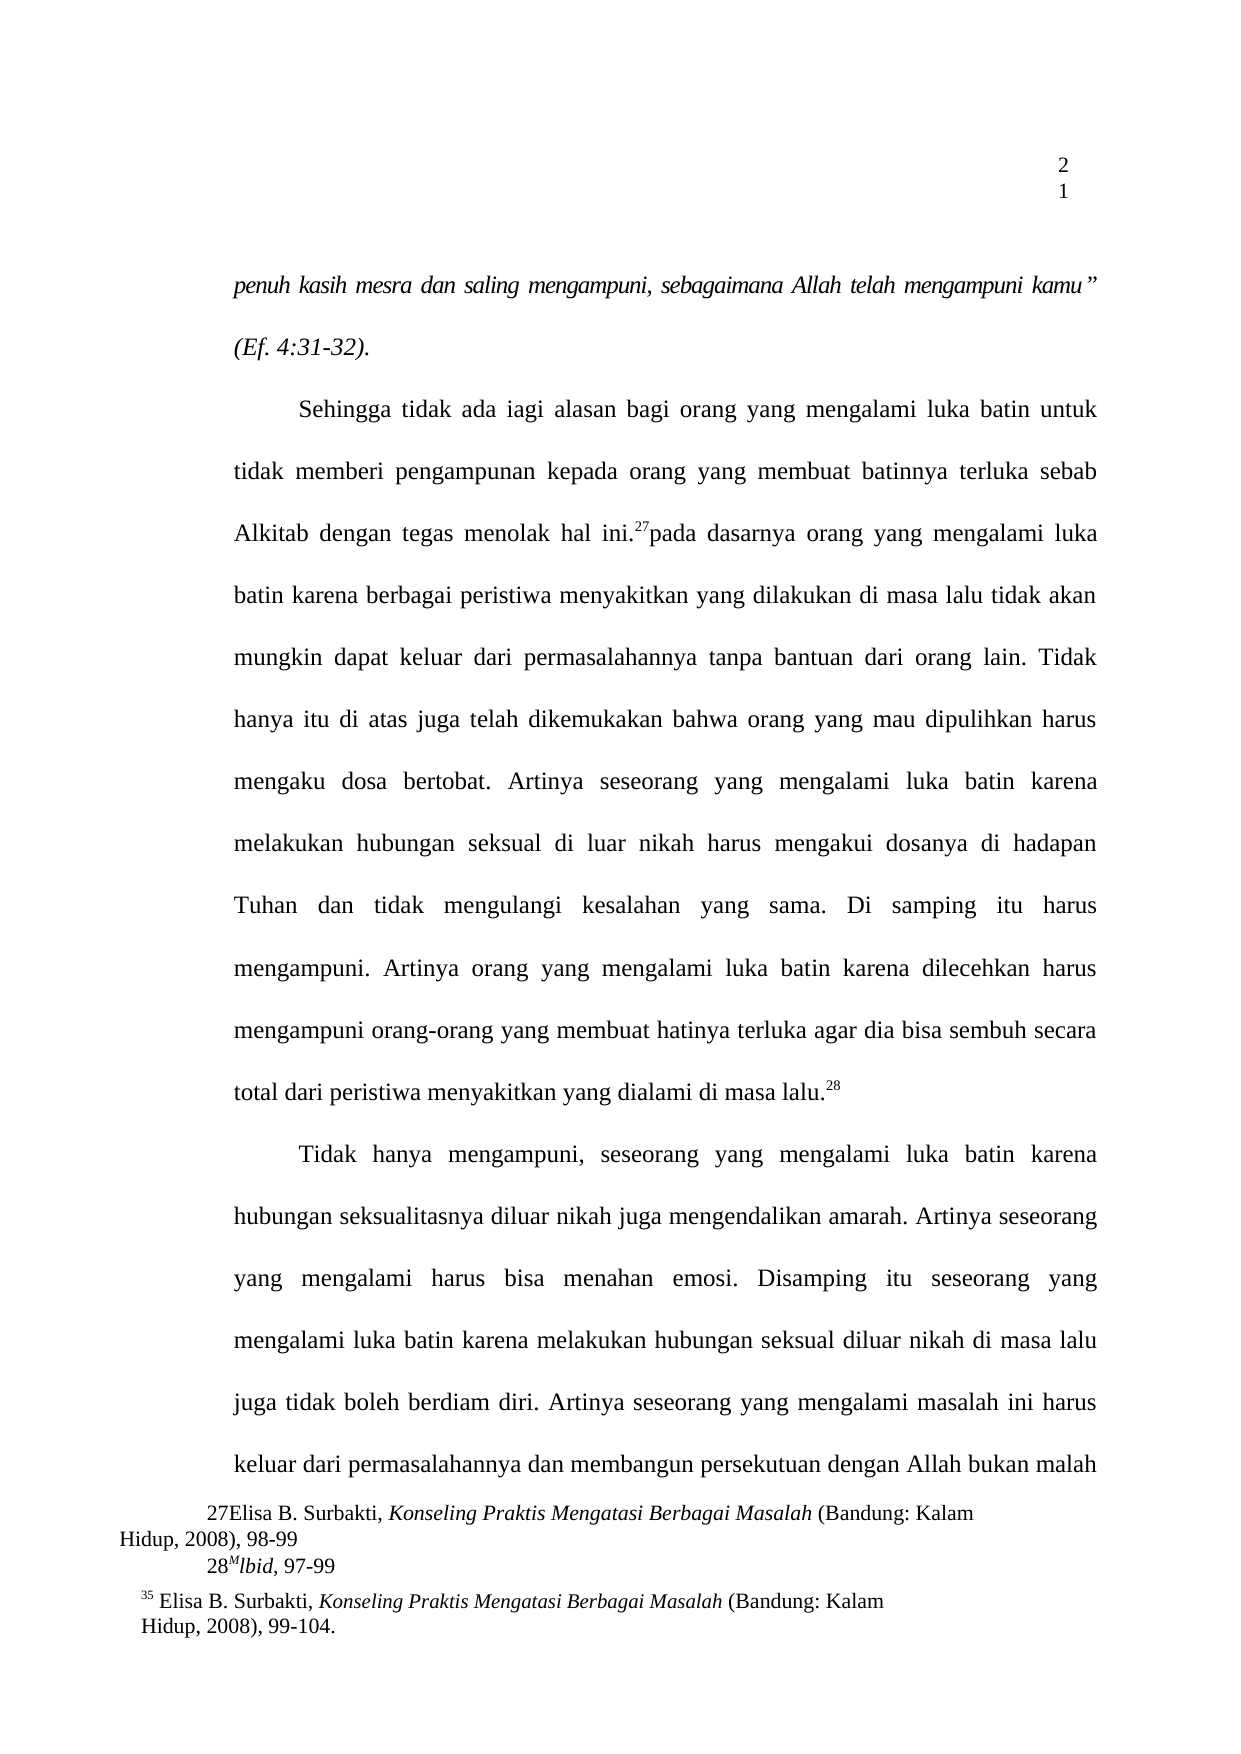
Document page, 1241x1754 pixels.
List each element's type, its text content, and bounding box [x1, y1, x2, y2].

text penuh kasih mesra dan saling mengampuni, sebagaimana Allah telah mengampuni kamu” (Ef. 4:31-32). [234, 243, 1098, 368]
text Sehingga tidak ada iagi alasan bagi orang yang mengalami luka batin untuk tidak memberi pengampunan kepada orang yang membuat batinnya terluka sebab Alkitab dengan tegas menolak hal ini.pada dasarnya orang yang mengalami luka batin karena berbagai peristiwa menyakitkan yang dilakukan di masa lalu tidak akan mungkin dapat keluar dari permasalahannya tanpa bantuan dari orang lain. Tidak hanya itu di atas juga telah dikemukakan bahwa orang yang mau dipulihkan harus mengaku dosa bertobat. Artinya seseorang yang mengalami luka batin karena melakukan hubungan seksual di luar nikah harus mengakui dosanya di hadapan Tuhan dan tidak mengulangi kesalahan yang sama. Di samping itu harus mengampuni. Artinya orang yang mengalami luka batin karena dilecehkan harus mengampuni orang-orang yang membuat hatinya terluka agar dia bisa sembuh secara total dari peristiwa menyakitkan yang dialami di masa lalu. [234, 368, 1098, 1113]
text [234, 1113, 1098, 1485]
